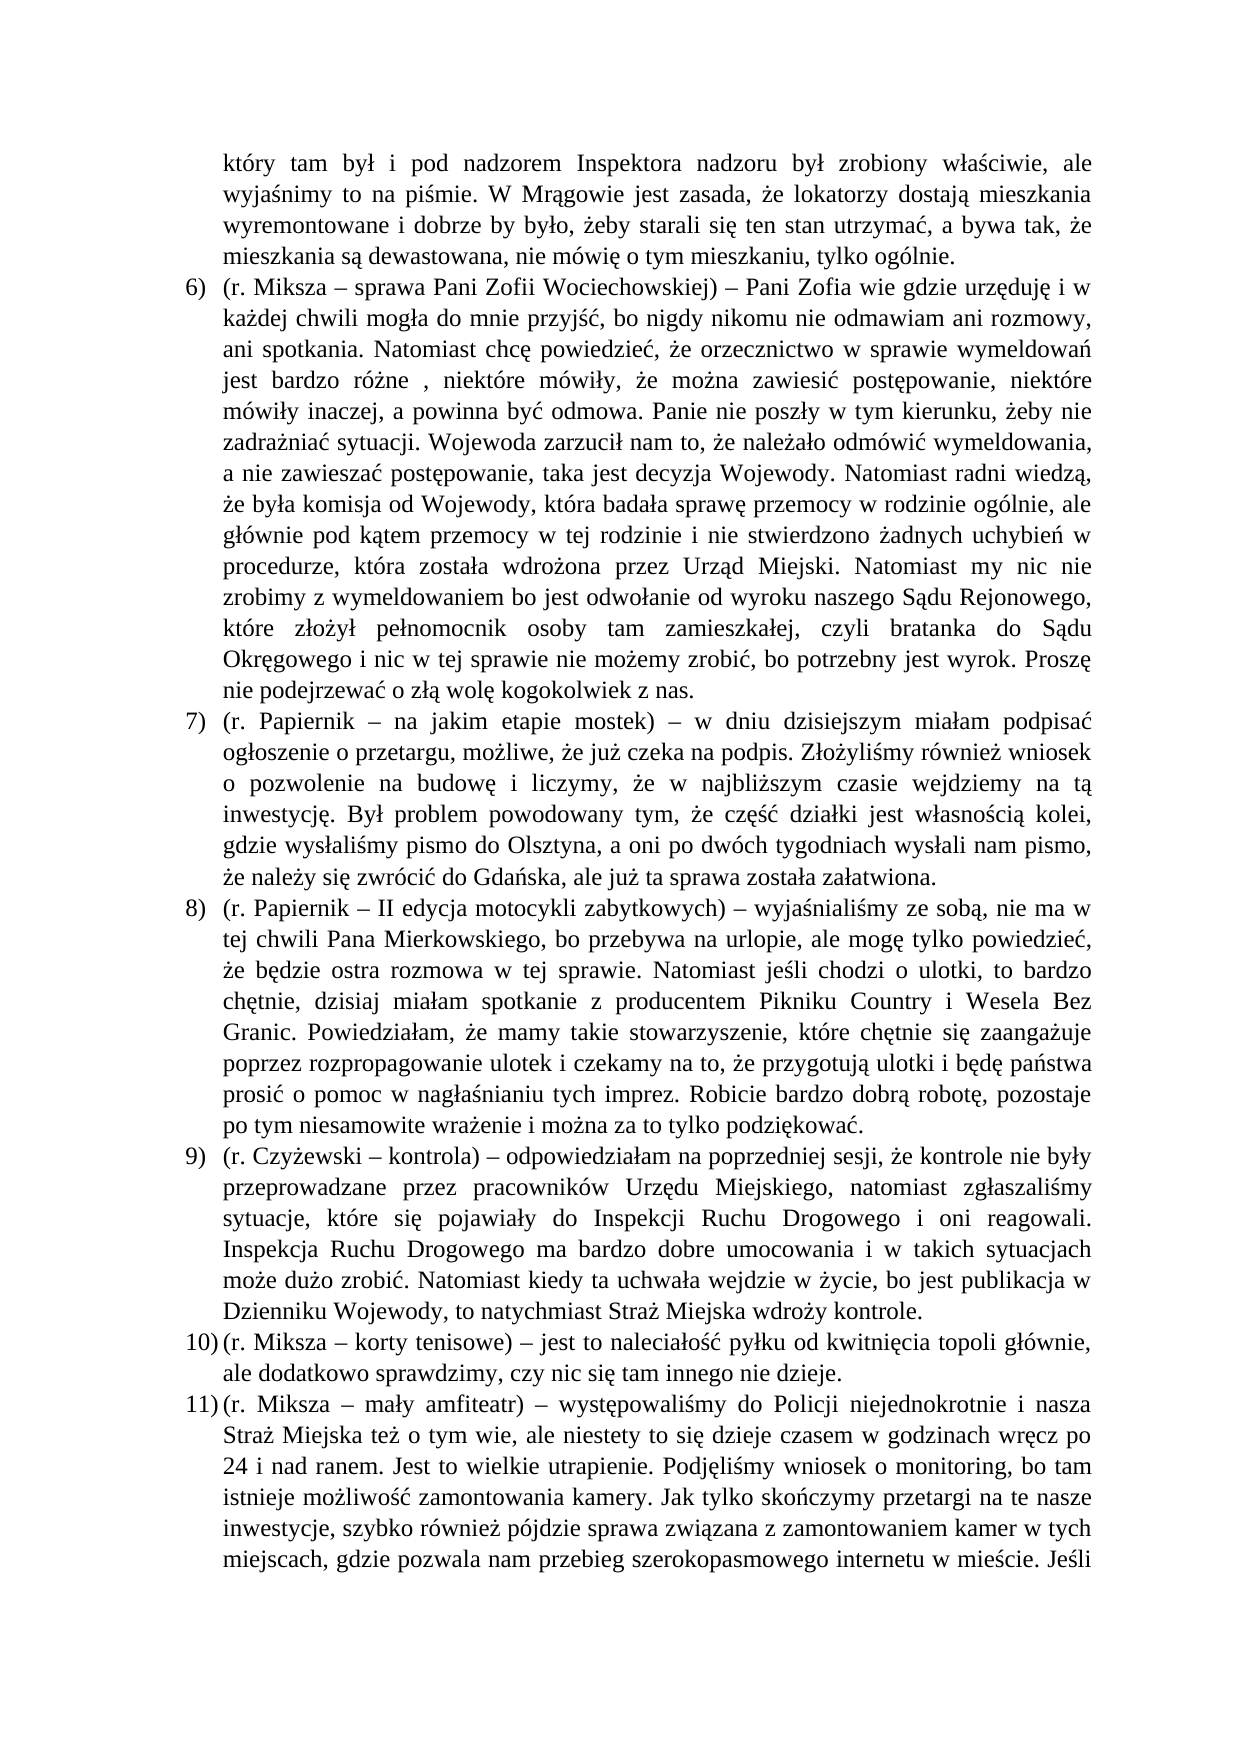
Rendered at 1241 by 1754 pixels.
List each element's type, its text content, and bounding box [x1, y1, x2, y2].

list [185, 1389, 1093, 1573]
list (r. Papiernik – na jakim etapie mostek) – w dniu dzisiejszym miałam podpisać ogłoszenie o przetargu, możliwe, że już czeka na podpis. Złożyliśmy również wniosek o pozwolenie na budowę i liczymy, że w najbliższym czasie wejdziemy na tą inwestycję. Był problem powodowany tym, że część działki jest własnością kolei, gdzie wysłaliśmy pismo do Olsztyna, a oni po dwóch tygodniach wysłali nam pismo, że należy się zwrócić do Gdańska, ale już ta sprawa została załatwiona. [185, 706, 1093, 890]
list (r. Miksza – sprawa Pani Zofii Wociechowskiej) – Pani Zofia wie gdzie urzęduję i w każdej chwili mogła do mnie przyjść, bo nigdy nikomu nie odmawiam ani rozmowy, ani spotkania. Natomiast chcę powiedzieć, że orzecznictwo w sprawie wymeldowań jest bardzo różne , niektóre mówiły, że można zawiesić postępowanie, niektóre mówiły inaczej, a powinna być odmowa. Panie nie poszły w tym kierunku, żeby nie zadrażniać sytuacji. Wojewoda zarzucił nam to, że należało odmówić wymeldowania, a nie zawieszać postępowanie, taka jest decyzja Wojewody. Natomiast radni wiedzą, że była komisja od Wojewody, która badała sprawę przemocy w rodzinie ogólnie, ale głównie pod kątem przemocy w tej rodzinie i nie stwierdzono żadnych uchybień w procedurze, która została wdrożona przez Urząd Miejski. Natomiast my nic nie zrobimy z wymeldowaniem bo jest odwołanie od wyroku naszego Sądu Rejonowego, które złożył pełnomocnik osoby tam zamieszkałej, czyli bratanka do Sądu Okręgowego i nic w tej sprawie nie możemy zrobić, bo potrzebny jest wyrok. Proszę nie podejrzewać o złą wolę kogokolwiek z nas. [185, 272, 1093, 704]
list (r. Miksza – korty tenisowe) – jest to naleciałość pyłku od kwitnięcia topoli głównie, ale dodatkowo sprawdzimy, czy nic się tam innego nie dzieje. [185, 1327, 1093, 1387]
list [185, 148, 1093, 269]
list (r. Papiernik – II edycja motocykli zabytkowych) – wyjaśnialiśmy ze sobą, nie ma w tej chwili Pana Mierkowskiego, bo przebywa na urlopie, ale mogę tylko powiedzieć, że będzie ostra rozmowa w tej sprawie. Natomiast jeśli chodzi o ulotki, to bardzo chętnie, dzisiaj miałam spotkanie z producentem Pikniku Country i Wesela Bez Granic. Powiedziałam, że mamy takie stowarzyszenie, które chętnie się zaangażuje poprzez rozpropagowanie ulotek i czekamy na to, że przygotują ulotki i będę państwa prosić o pomoc w nagłaśnianiu tych imprez. Robicie bardzo dobrą robotę, pozostaje po tym niesamowite wrażenie i można za to tylko podziękować. [185, 893, 1093, 1139]
list (r. Czyżewski – kontrola) – odpowiedziałam na poprzedniej sesji, że kontrole nie były przeprowadzane przez pracowników Urzędu Miejskiego, natomiast zgłaszaliśmy sytuacje, które się pojawiały do Inspekcji Ruchu Drogowego i oni reagowali. Inspekcja Ruchu Drogowego ma bardzo dobre umocowania i w takich sytuacjach może dużo zrobić. Natomiast kiedy ta uchwała wejdzie w życie, bo jest publikacja w Dzienniku Wojewody, to natychmiast Straż Miejska wdroży kontrole. [185, 1141, 1093, 1325]
